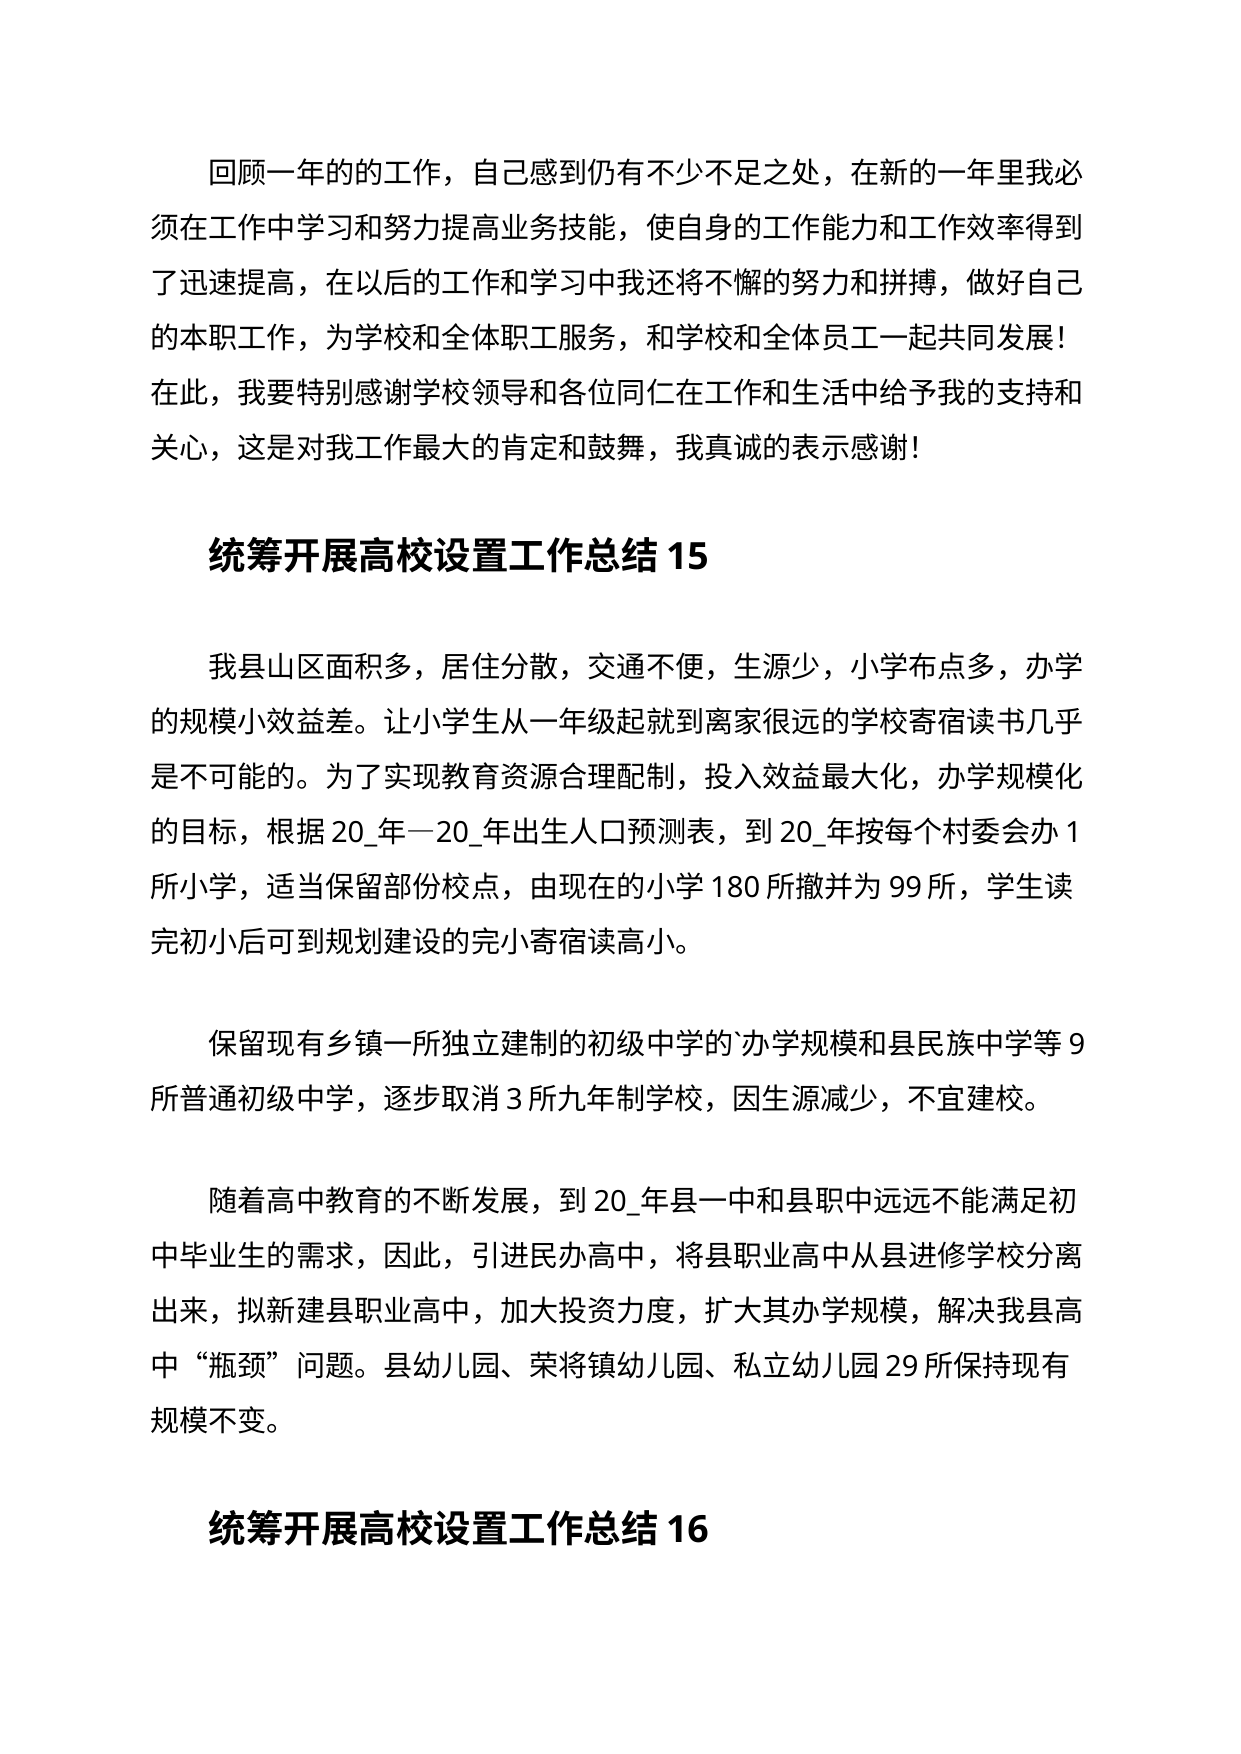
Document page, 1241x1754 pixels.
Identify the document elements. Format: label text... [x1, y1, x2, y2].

text 随着高中教育的不断发展，到20_年县一中和县职中远远不能满足初中毕业生的需求，因此，引进民办高中，将县职业高中从县进修学校分离出来，拟新建县职业高中，加大投资力度，扩大其办学规模，解决我县高中“瓶颈”问题。县幼儿园、荣将镇幼儿园、私立幼儿园29所保持现有规模不变。 [150, 1177, 1090, 1439]
text 回顾一年的的工作，自己感到仍有不少不足之处，在新的一年里我必须在工作中学习和努力提高业务技能，使自身的工作能力和工作效率得到了迅速提高，在以后的工作和学习中我还将不懈的努力和拼搏，做好自己的本职工作，为学校和全体职工服务，和学校和全体员工一起共同发展！在此，我要特别感谢学校领导和各位同仁在工作和生活中给予我的支持和关心，这是对我工作最大的肯定和鼓舞，我真诚的表示感谢！ [150, 150, 1090, 467]
text 统筹开展高校设置工作总结15 [150, 526, 1090, 581]
text 我县山区面积多，居住分散，交通不便，生源少，小学布点多，办学的规模小效益差。让小学生从一年级起就到离家很远的学校寄宿读书几乎是不可能的。为了实现教育资源合理配制，投入效益最大化，办学规模化的目标，根据20_年—20_年出生人口预测表，到20_年按每个村委会办1所小学，适当保留部份校点，由现在的小学180所撤并为99所，学生读完初小后可到规划建设的完小寄宿读高小。 [150, 644, 1090, 961]
text 统筹开展高校设置工作总结16 [150, 1499, 1090, 1553]
text 保留现有乡镇一所独立建制的初级中学的`办学规模和县民族中学等9所普通初级中学，逐步取消3所九年制学校，因生源减少，不宜建校。 [150, 1020, 1090, 1118]
